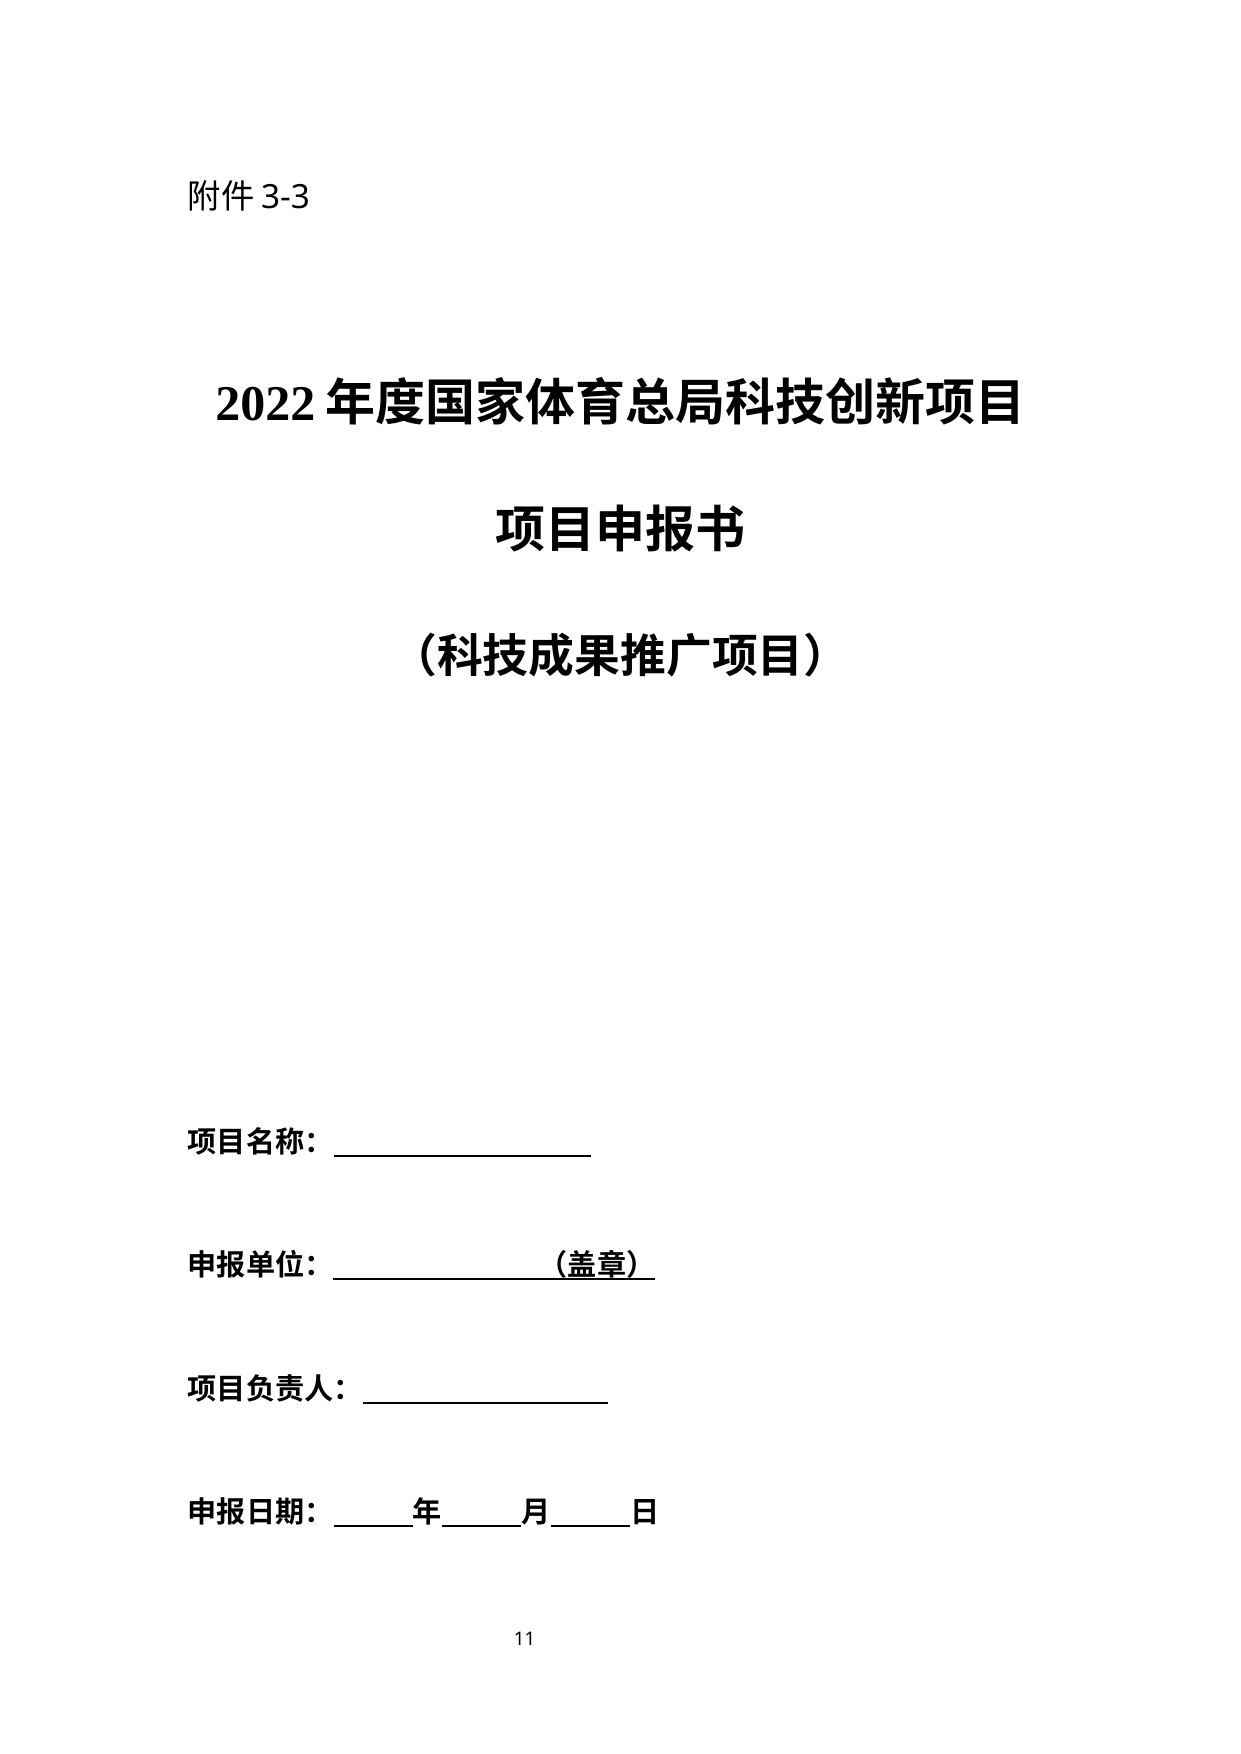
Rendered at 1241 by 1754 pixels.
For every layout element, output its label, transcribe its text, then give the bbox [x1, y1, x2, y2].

text 申报单位： （盖章） [187, 1231, 1053, 1296]
text 附件3-3 [187, 162, 1053, 227]
text （科技成果推广项目） [187, 604, 1053, 701]
text 项目申报书 [187, 477, 1053, 574]
text 申报日期： 年 月 日 [187, 1478, 1053, 1543]
text 2022年度国家体育总局科技创新项目 [187, 350, 1053, 448]
text 项目负责人： [187, 1354, 1053, 1419]
text 项目名称： [187, 1107, 1053, 1172]
